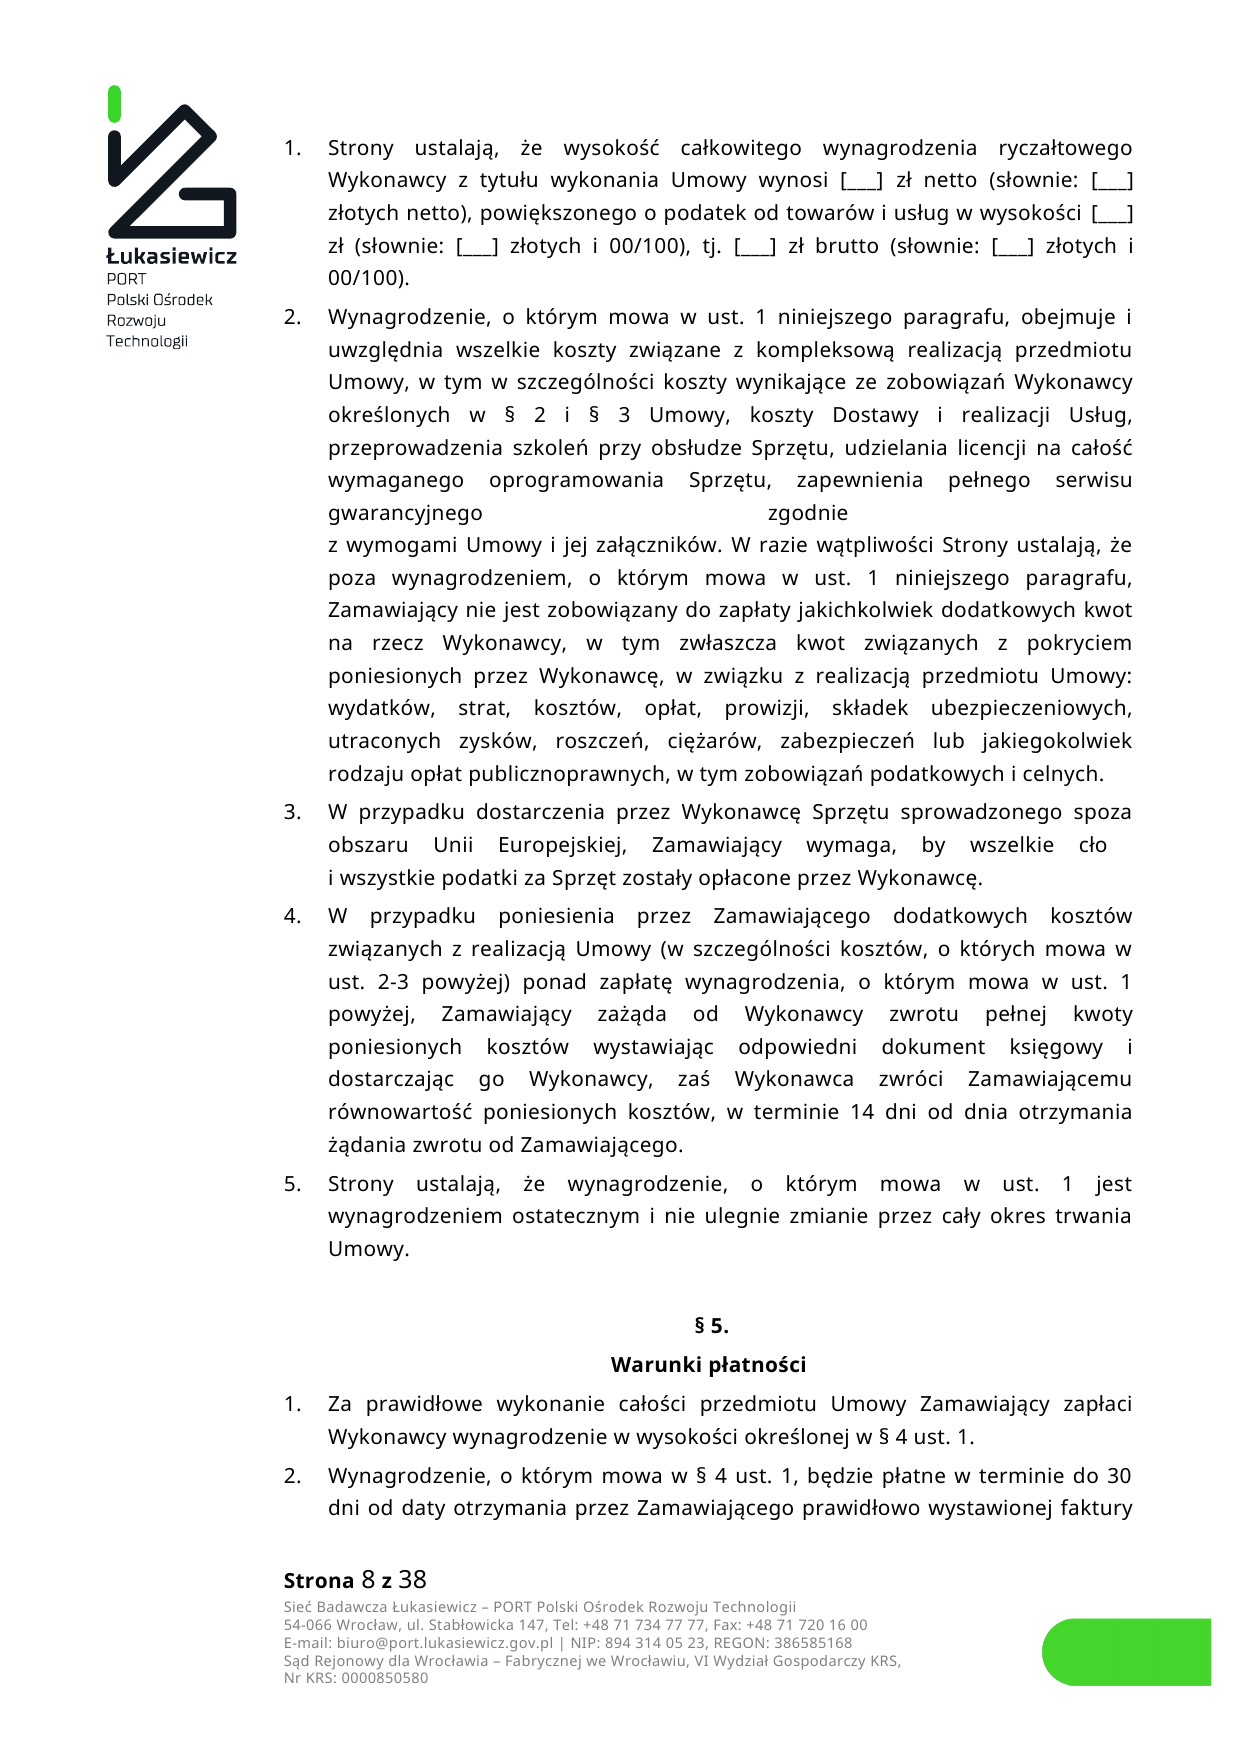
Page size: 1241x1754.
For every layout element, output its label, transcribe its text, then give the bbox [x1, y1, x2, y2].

text § 5. [283, 1312, 1134, 1340]
list Wynagrodzenie, o którym mowa w ust. 1 niniejszego paragrafu, obejmuje i uwzględnia wszelkie koszty związane z kompleksową realizacją przedmiotu Umowy, w tym w szczególności koszty wynikające ze zobowiązań Wykonawcy określonych w § 2 i § 3 Umowy, koszty Dostawy i realizacji Usług, przeprowadzenia szkoleń przy obsłudze Sprzętu, udzielania licencji na całość wymaganego oprogramowania Sprzętu, zapewnienia pełnego serwisu gwarancyjnego zgodnie z wymogami Umowy i jej załączników. W razie wątpliwości Strony ustalają, że poza wynagrodzeniem, o którym mowa w ust. 1 niniejszego paragrafu, Zamawiający nie jest zobowiązany do zapłaty jakichkolwiek dodatkowych kwot na rzecz Wykonawcy, w tym zwłaszcza kwot związanych z pokryciem poniesionych przez Wykonawcę, w związku z realizacją przedmiotu Umowy: wydatków, strat, kosztów, opłat, prowizji, składek ubezpieczeniowych, utraconych zysków, roszczeń, ciężarów, zabezpieczeń lub jakiegokolwiek rodzaju opłat publicznoprawnych, w tym zobowiązań podatkowych i celnych. [283, 302, 1134, 787]
list Za prawidłowe wykonanie całości przedmiotu Umowy Zamawiający zapłaci Wykonawcy wynagrodzenie w wysokości określonej w § 4 ust. 1. [283, 1389, 1134, 1450]
list W przypadku poniesienia przez Zamawiającego dodatkowych kosztów związanych z realizacją Umowy (w szczególności kosztów, o których mowa w ust. 2-3 powyżej) ponad zapłatę wynagrodzenia, o którym mowa w ust. 1 powyżej, Zamawiający zażąda od Wykonawcy zwrotu pełnej kwoty poniesionych kosztów wystawiając odpowiedni dokument księgowy i dostarczając go Wykonawcy, zaś Wykonawca zwróci Zamawiającemu równowartość poniesionych kosztów, w terminie 14 dni od dnia otrzymania żądania zwrotu od Zamawiającego. [283, 902, 1134, 1158]
list W przypadku dostarczenia przez Wykonawcę Sprzętu sprowadzonego spoza obszaru Unii Europejskiej, Zamawiający wymaga, by wszelkie cło i wszystkie podatki za Sprzęt zostały opłacone przez Wykonawcę. [283, 797, 1134, 891]
text Warunki płatności [283, 1350, 1134, 1379]
list Strony ustalają, że wysokość całkowitego wynagrodzenia ryczałtowego Wykonawcy z tytułu wykonania Umowy wynosi [___] zł netto (słownie: [___] złotych netto), powiększonego o podatek od towarów i usług w wysokości [___] zł (słownie: [___] złotych i 00/100), tj. [___] zł brutto (słownie: [___] złotych i 00/100). [283, 133, 1134, 292]
picture [1038, 1614, 1241, 1754]
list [283, 1461, 1134, 1522]
list Strony ustalają, że wynagrodzenie, o którym mowa w ust. 1 jest wynagrodzeniem ostatecznym i nie ulegnie zmianie przez cały okres trwania Umowy. [283, 1169, 1134, 1262]
